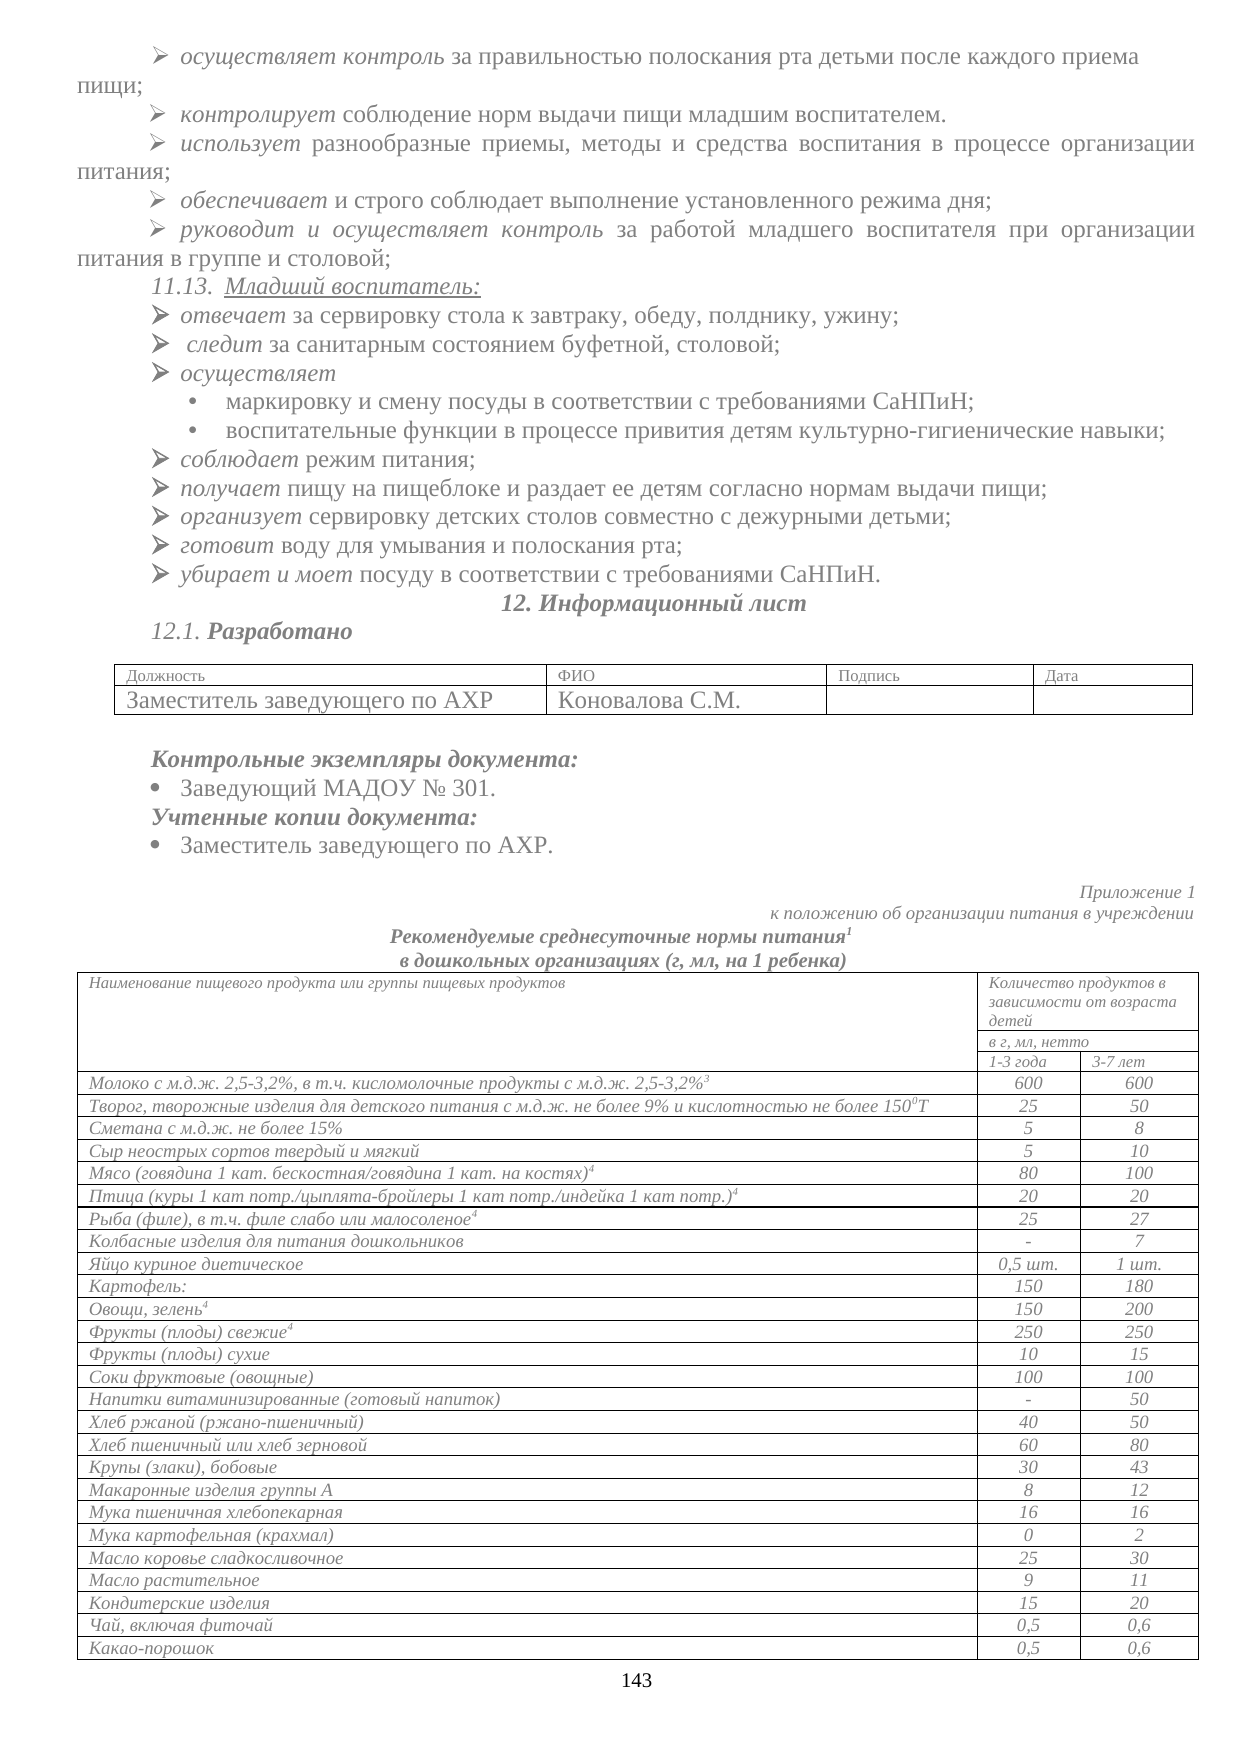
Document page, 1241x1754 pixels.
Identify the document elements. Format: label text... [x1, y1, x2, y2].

list убирает и моет посуду в соответствии с требованиями СаНПиН. [77, 559, 1196, 588]
list следит за санитарным состоянием буфетной, столовой; [77, 329, 1196, 358]
table_cell 100 [1081, 1366, 1198, 1387]
text Контрольные экземпляры документа: [77, 744, 1196, 773]
table_cell Птица (куры 1 кат потр./цыплята-бройлеры 1 кат потр./индейка 1 кат потр.)4 [78, 1185, 977, 1206]
table_cell 40 [978, 1411, 1080, 1432]
table_cell 9 [978, 1569, 1080, 1591]
table_cell 600 [1081, 1072, 1198, 1093]
table_cell Овощи, зелень4 [78, 1298, 977, 1319]
list обеспечивает и строго соблюдает выполнение установленного режима дня; [77, 185, 1196, 214]
table_cell 600 [978, 1072, 1080, 1093]
table_cell 150 [978, 1298, 1080, 1319]
list контролирует соблюдение норм выдачи пищи младшим воспитателем. [77, 99, 1196, 128]
table_cell Фрукты (плоды) свежие4 [78, 1321, 977, 1342]
table_cell 16 [1081, 1501, 1198, 1523]
table_cell 43 [1081, 1456, 1198, 1478]
table_cell Какао-порошок [78, 1637, 977, 1658]
table_cell Молоко с м.д.ж. 2,5-3,2%, в т.ч. кисломолочные продукты с м.д.ж. 2,5-3,2%3 [78, 1072, 977, 1093]
table_cell Яйцо куриное диетическое [78, 1253, 977, 1274]
list Младший воспитатель: [151, 271, 1196, 300]
table_cell 100 [1081, 1162, 1198, 1184]
table_cell Хлеб пшеничный или хлеб зерновой [78, 1434, 977, 1455]
table_cell Напитки витаминизированные (готовый напиток) [78, 1388, 977, 1410]
table_cell 0,6 [1081, 1614, 1198, 1636]
table_cell Крупы (злаки), бобовые [78, 1456, 977, 1478]
table_cell 50 [1081, 1411, 1198, 1432]
table_cell Картофель: [78, 1275, 977, 1297]
table_cell 15 [978, 1592, 1080, 1613]
list Заместитель заведующего по АХР. [77, 830, 1196, 859]
table_cell Коновалова С.М. [547, 686, 826, 714]
table_cell 50 [1081, 1388, 1198, 1410]
table_cell [1034, 686, 1192, 714]
table_cell 27 [1081, 1208, 1198, 1229]
list организует сервировку детских столов совместно с дежурными детьми; [77, 501, 1196, 530]
table_cell 0,5 [978, 1637, 1080, 1658]
table_cell 25 [978, 1095, 1080, 1116]
table_cell Кондитерские изделия [78, 1592, 977, 1613]
table_cell - [978, 1388, 1080, 1410]
table_cell 1 шт. [1081, 1253, 1198, 1274]
list воспитательные функции в процессе привития детям культурно-гигиенические навыки; [188, 415, 1196, 444]
table_cell 30 [978, 1456, 1080, 1478]
table_cell 3-7 лет [1081, 1052, 1198, 1071]
table_cell 25 [978, 1547, 1080, 1568]
table_cell 20 [1081, 1185, 1198, 1206]
table_cell 16 [978, 1501, 1080, 1523]
table_cell 8 [1081, 1117, 1198, 1139]
table_cell 5 [978, 1140, 1080, 1161]
table_cell 10 [978, 1343, 1080, 1365]
table_cell 180 [1081, 1275, 1198, 1297]
table_cell 60 [978, 1434, 1080, 1455]
table_cell 0,6 [1081, 1637, 1198, 1658]
table_cell 25 [978, 1208, 1080, 1229]
text Приложение 1 [77, 881, 1196, 902]
table_cell 250 [978, 1321, 1080, 1342]
table_cell Хлеб ржаной (ржано-пшеничный) [78, 1411, 977, 1432]
table_cell 10 [1081, 1140, 1198, 1161]
list руководит и осуществляет контроль за работой младшего воспитателя при организации питания в группе и столовой; [77, 214, 1196, 271]
table_header Должность [115, 665, 546, 684]
table_cell 7 [1081, 1230, 1198, 1252]
text 12.1. Разработано [77, 616, 1196, 645]
table_cell 20 [1081, 1592, 1198, 1613]
subtitle в дошкольных организациях (г, мл, на 1 ребенка) [18, 948, 1226, 972]
table_cell 250 [1081, 1321, 1198, 1342]
table_cell Фрукты (плоды) сухие [78, 1343, 977, 1365]
table_cell Мука картофельная (крахмал) [78, 1524, 977, 1546]
subtitle Рекомендуемые среднесуточные нормы питания1 [18, 924, 1226, 948]
table_cell в г, мл, нетто [978, 1031, 1198, 1051]
table_cell Заместитель заведующего по АХР [115, 686, 546, 714]
list осуществляет [77, 358, 1196, 386]
table_cell 200 [1081, 1298, 1198, 1319]
table_cell 50 [1081, 1095, 1198, 1116]
table_cell Макаронные изделия группы А [78, 1479, 977, 1500]
list использует разнообразные приемы, методы и средства воспитания в процессе организации питания; [77, 128, 1196, 185]
table_cell Масло растительное [78, 1569, 977, 1591]
table_cell 30 [1081, 1547, 1198, 1568]
table_cell 150 [978, 1275, 1080, 1297]
text 12. Информационный лист [114, 588, 1196, 616]
table_cell 1-3 года [978, 1052, 1080, 1071]
table_header Количество продуктов в зависимости от возраста детей [978, 973, 1198, 1030]
table_cell 0 [978, 1524, 1080, 1546]
table_header Подпись [827, 665, 1033, 684]
list готовит воду для умывания и полоскания рта; [77, 530, 1196, 559]
table_cell 15 [1081, 1343, 1198, 1365]
list маркировку и смену посуды в соответствии с требованиями СаНПиН; [188, 386, 1196, 415]
table_cell Мясо (говядина 1 кат. бескостная/говядина 1 кат. на костях)4 [78, 1162, 977, 1184]
table_header ФИО [547, 665, 826, 684]
list получает пищу на пищеблоке и раздает ее детям согласно нормам выдачи пищи; [77, 473, 1196, 501]
table_cell - [978, 1230, 1080, 1252]
table_cell Сыр неострых сортов твердый и мягкий [78, 1140, 977, 1161]
table_cell Соки фруктовые (овощные) [78, 1366, 977, 1387]
table_cell Мука пшеничная хлебопекарная [78, 1501, 977, 1523]
table_cell 100 [978, 1366, 1080, 1387]
list отвечает за сервировку стола к завтраку, обеду, полднику, ужину; [77, 300, 1196, 329]
text Учтенные копии документа: [77, 802, 1196, 830]
table_cell 80 [978, 1162, 1080, 1184]
table_cell 8 [978, 1479, 1080, 1500]
table_cell Колбасные изделия для питания дошкольников [78, 1230, 977, 1252]
table_cell 20 [978, 1185, 1080, 1206]
table_header Дата [1034, 665, 1192, 684]
table_cell 11 [1081, 1569, 1198, 1591]
table_cell 5 [978, 1117, 1080, 1139]
list осуществляет контроль за правильностью полоскания рта детьми после каждого приема [77, 41, 1196, 70]
table_cell [827, 686, 1033, 714]
list пищи; [77, 70, 1196, 99]
table_cell Сметана с м.д.ж. не более 15% [78, 1117, 977, 1139]
table_cell 12 [1081, 1479, 1198, 1500]
table_cell Творог, творожные изделия для детского питания с м.д.ж. не более 9% и кислотностью не более 1500Т [78, 1095, 977, 1116]
table_cell Масло коровье сладкосливочное [78, 1547, 977, 1568]
list соблюдает режим питания; [77, 444, 1196, 473]
table_cell 80 [1081, 1434, 1198, 1455]
table_cell 0,5 шт. [978, 1253, 1080, 1274]
table_cell Чай, включая фиточай [78, 1614, 977, 1636]
table_cell Рыба (филе), в т.ч. филе слабо или малосоленое4 [78, 1208, 977, 1229]
table_header Наименование пищевого продукта или группы пищевых продуктов [78, 973, 977, 1071]
table_cell 0,5 [978, 1614, 1080, 1636]
table_cell 2 [1081, 1524, 1198, 1546]
list Заведующий МАДОУ № 301. [77, 773, 1196, 802]
text к положению об организации питания в учреждении [77, 902, 1196, 924]
